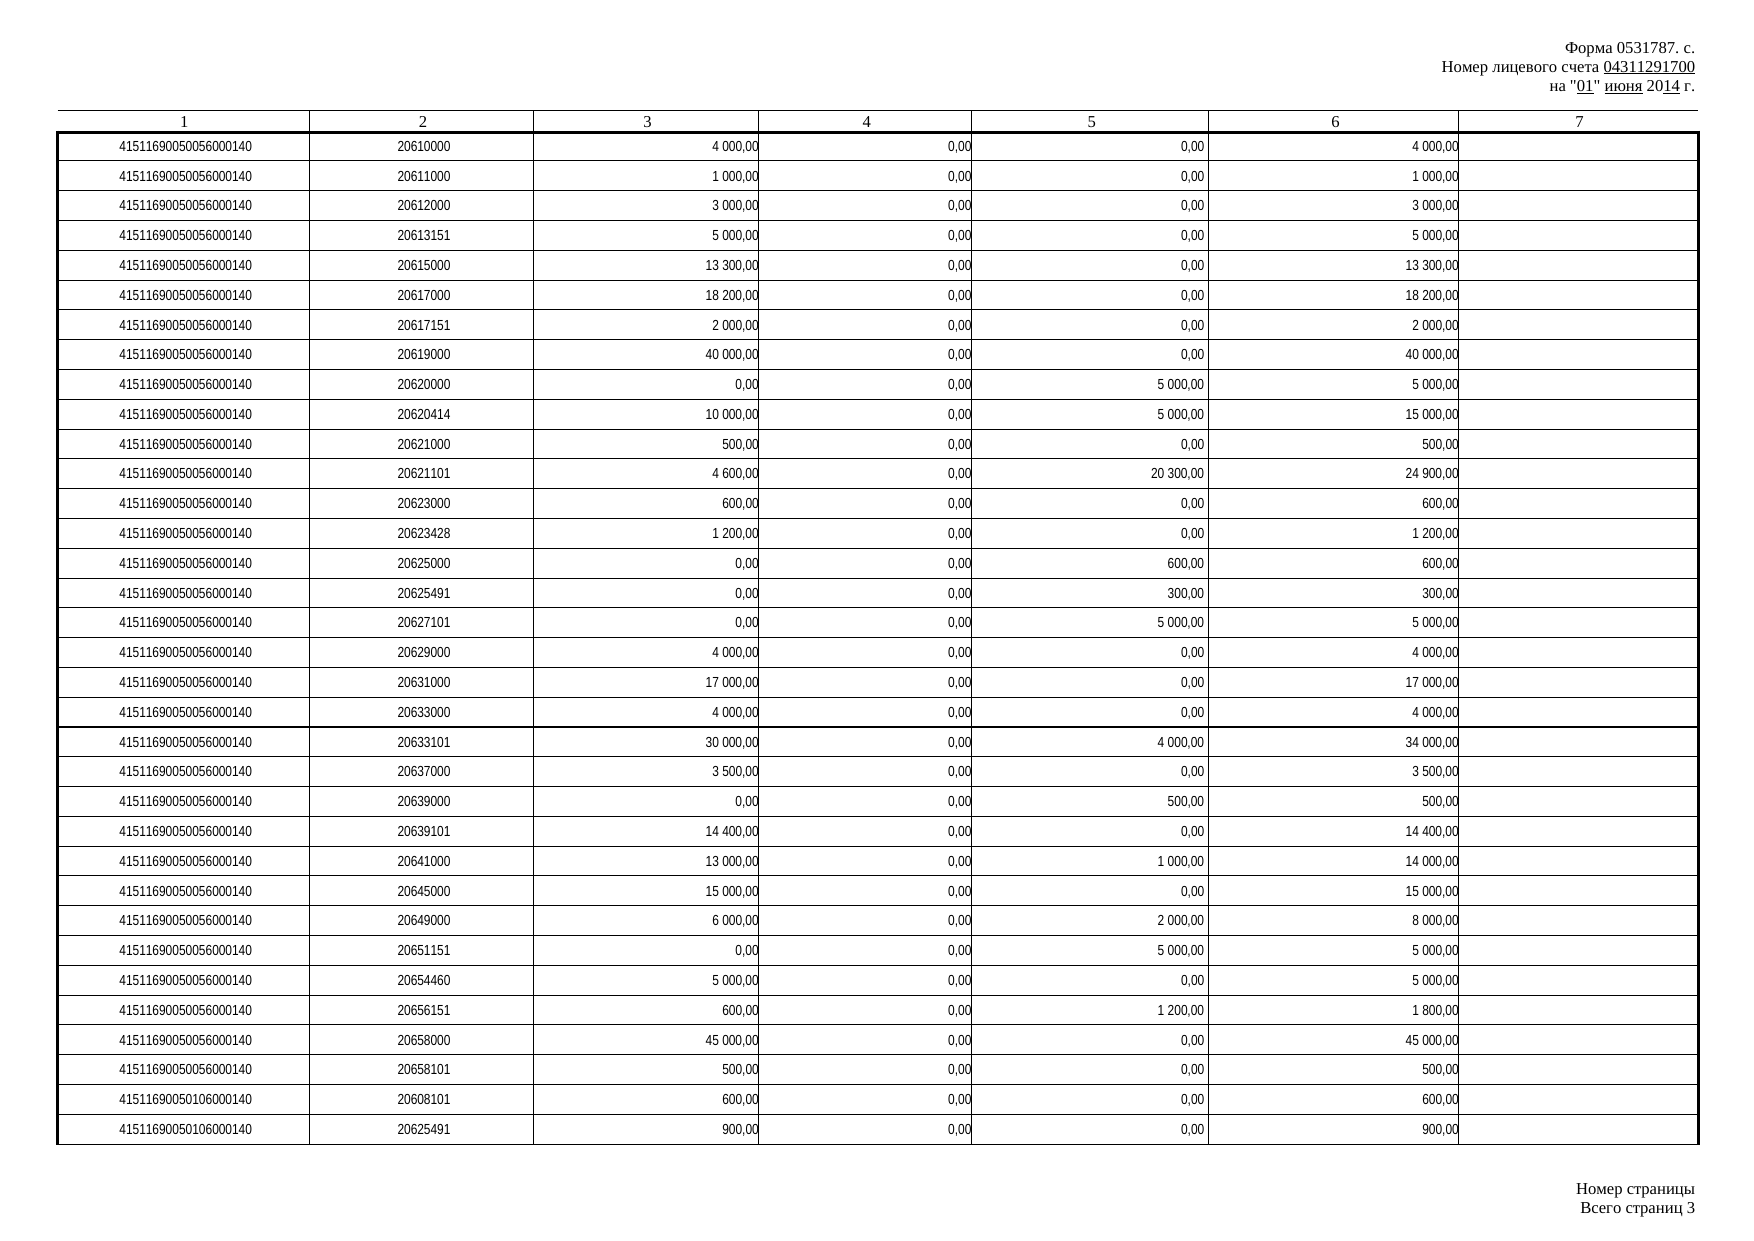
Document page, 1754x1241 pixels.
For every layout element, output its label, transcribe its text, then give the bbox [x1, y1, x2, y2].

table_cell 0,00 [534, 936, 758, 965]
table_cell 3 500,00 [1209, 757, 1458, 786]
table_cell 0,00 [759, 489, 971, 518]
table_cell [1459, 519, 1697, 548]
table_cell [1459, 728, 1697, 756]
table_cell 41511690050056000140 [59, 966, 309, 994]
table_cell 2 000,00 [534, 310, 758, 339]
table_cell 0,00 [759, 1055, 971, 1084]
table_cell 20625000 [310, 549, 533, 577]
table_cell 0,00 [972, 161, 1208, 190]
table_header 3 [534, 111, 758, 131]
table_cell 20623428 [310, 519, 533, 548]
table_cell [1459, 787, 1697, 816]
table_cell 1 000,00 [972, 847, 1208, 875]
table_cell 500,00 [1209, 787, 1458, 816]
table_cell [1459, 876, 1697, 905]
table_cell 41511690050056000140 [59, 1025, 309, 1054]
table_cell 41511690050056000140 [59, 489, 309, 518]
table_cell 0,00 [759, 847, 971, 875]
table_cell 20658101 [310, 1055, 533, 1084]
table_cell 900,00 [1209, 1115, 1458, 1143]
table_cell 20651151 [310, 936, 533, 965]
table_cell 0,00 [759, 281, 971, 309]
table_cell 600,00 [972, 549, 1208, 577]
table_cell 5 000,00 [1209, 370, 1458, 399]
table_cell [1459, 936, 1697, 965]
table_cell 20633000 [310, 698, 533, 726]
table_cell 1 800,00 [1209, 996, 1458, 1024]
table_cell 13 300,00 [1209, 251, 1458, 279]
table_cell 41511690050056000140 [59, 400, 309, 428]
table_cell 0,00 [972, 1115, 1208, 1143]
table_cell 41511690050056000140 [59, 668, 309, 697]
table_cell 1 000,00 [1209, 161, 1458, 190]
table_cell 41511690050056000140 [59, 728, 309, 756]
table_cell 0,00 [759, 459, 971, 488]
table_cell 0,00 [759, 400, 971, 428]
table_cell 20656151 [310, 996, 533, 1024]
table_cell 4 000,00 [1209, 698, 1458, 726]
table_cell 1 200,00 [534, 519, 758, 548]
table_cell 41511690050056000140 [59, 1055, 309, 1084]
table_cell 1 200,00 [1209, 519, 1458, 548]
table_cell [1459, 1025, 1697, 1054]
table_cell 40 000,00 [1209, 340, 1458, 369]
table_cell 20617151 [310, 310, 533, 339]
table_cell 17 000,00 [1209, 668, 1458, 697]
table_cell [1459, 757, 1697, 786]
table_cell 0,00 [972, 757, 1208, 786]
table_cell 0,00 [759, 549, 971, 577]
table_cell 600,00 [1209, 549, 1458, 577]
table_cell 0,00 [759, 876, 971, 905]
table_cell [1459, 251, 1697, 279]
table_cell 0,00 [972, 430, 1208, 458]
table_cell 41511690050056000140 [59, 996, 309, 1024]
table_cell 600,00 [534, 996, 758, 1024]
table_cell 41511690050056000140 [59, 906, 309, 935]
table_cell [1459, 1085, 1697, 1114]
table_cell 600,00 [534, 1085, 758, 1114]
table_cell 0,00 [972, 668, 1208, 697]
table_cell 0,00 [759, 698, 971, 726]
table_cell 34 000,00 [1209, 728, 1458, 756]
table_cell 20637000 [310, 757, 533, 786]
table_cell 4 000,00 [972, 728, 1208, 756]
table_cell 45 000,00 [1209, 1025, 1458, 1054]
table_cell 41511690050056000140 [59, 459, 309, 488]
table_cell 20625491 [310, 1115, 533, 1143]
table_cell 20645000 [310, 876, 533, 905]
table_cell 41511690050056000140 [59, 161, 309, 190]
table_cell [1459, 996, 1697, 1024]
table_cell [1459, 191, 1697, 220]
table_cell 0,00 [759, 728, 971, 756]
table_cell [1459, 1055, 1697, 1084]
table_cell 500,00 [1209, 430, 1458, 458]
table_cell 10 000,00 [534, 400, 758, 428]
table_cell 600,00 [1209, 1085, 1458, 1114]
table_cell 5 000,00 [1209, 608, 1458, 637]
table_cell [1459, 608, 1697, 637]
table_cell 0,00 [534, 549, 758, 577]
table_cell 5 000,00 [1209, 966, 1458, 994]
table_cell 5 000,00 [972, 936, 1208, 965]
table_cell 0,00 [972, 519, 1208, 548]
table_cell 0,00 [759, 638, 971, 667]
table_cell 0,00 [972, 966, 1208, 994]
table_cell 0,00 [759, 1085, 971, 1114]
table_cell 0,00 [972, 698, 1208, 726]
table_header 5 [972, 111, 1208, 131]
table_cell 41511690050056000140 [59, 638, 309, 667]
table_cell [1459, 161, 1697, 190]
table_cell [1459, 310, 1697, 339]
table_cell 13 300,00 [534, 251, 758, 279]
table_cell 0,00 [759, 996, 971, 1024]
table_cell 0,00 [759, 221, 971, 250]
table_cell 41511690050056000140 [59, 134, 309, 160]
table_cell 41511690050056000140 [59, 608, 309, 637]
table_cell 1 200,00 [972, 996, 1208, 1024]
table_cell 0,00 [759, 757, 971, 786]
table_cell 0,00 [759, 1115, 971, 1143]
table_cell 41511690050056000140 [59, 847, 309, 875]
table_cell 0,00 [759, 966, 971, 994]
table_cell 41511690050056000140 [59, 936, 309, 965]
table_cell 0,00 [759, 310, 971, 339]
table_cell 14 400,00 [534, 817, 758, 846]
table_cell 41511690050056000140 [59, 370, 309, 399]
table_cell 0,00 [972, 817, 1208, 846]
table_cell 3 500,00 [534, 757, 758, 786]
table_cell [1459, 489, 1697, 518]
table_cell 20 300,00 [972, 459, 1208, 488]
table_cell 20619000 [310, 340, 533, 369]
table_cell 500,00 [534, 1055, 758, 1084]
table_cell 17 000,00 [534, 668, 758, 697]
table_cell 24 900,00 [1209, 459, 1458, 488]
table_cell 4 000,00 [534, 134, 758, 160]
table_cell [1459, 400, 1697, 428]
table_header 6 [1209, 111, 1458, 131]
table_cell 20631000 [310, 668, 533, 697]
table_cell 5 000,00 [534, 966, 758, 994]
table_cell 15 000,00 [1209, 876, 1458, 905]
table_cell 2 000,00 [1209, 310, 1458, 339]
table_cell 0,00 [759, 340, 971, 369]
table_cell 0,00 [534, 579, 758, 607]
table_cell [1459, 966, 1697, 994]
table_cell 0,00 [972, 1085, 1208, 1114]
table_cell 0,00 [534, 787, 758, 816]
table_cell 0,00 [759, 430, 971, 458]
table_cell [1459, 847, 1697, 875]
table_cell [1459, 1115, 1697, 1143]
table_cell 20639000 [310, 787, 533, 816]
table_cell 0,00 [534, 608, 758, 637]
table_cell [1459, 281, 1697, 309]
table_cell 41511690050056000140 [59, 281, 309, 309]
table_cell 20620000 [310, 370, 533, 399]
table_cell [1459, 638, 1697, 667]
table_cell 20639101 [310, 817, 533, 846]
table_cell 20654460 [310, 966, 533, 994]
table_cell 0,00 [759, 817, 971, 846]
table_header 2 [310, 111, 533, 131]
table_cell 41511690050056000140 [59, 430, 309, 458]
table_cell [1459, 906, 1697, 935]
table_cell 0,00 [759, 579, 971, 607]
table_cell 0,00 [972, 251, 1208, 279]
table_cell 0,00 [972, 1055, 1208, 1084]
table_cell 500,00 [1209, 1055, 1458, 1084]
table_cell 18 200,00 [534, 281, 758, 309]
table_cell 0,00 [972, 221, 1208, 250]
table_cell 20641000 [310, 847, 533, 875]
table_cell 15 000,00 [534, 876, 758, 905]
table_header 1 [58, 111, 309, 131]
table_cell 20629000 [310, 638, 533, 667]
table_cell 0,00 [759, 1025, 971, 1054]
table_cell 41511690050056000140 [59, 221, 309, 250]
table_cell 20611000 [310, 161, 533, 190]
table_cell 600,00 [1209, 489, 1458, 518]
table_cell 0,00 [972, 281, 1208, 309]
table_cell 0,00 [972, 1025, 1208, 1054]
table_cell 0,00 [759, 787, 971, 816]
table_cell 0,00 [759, 608, 971, 637]
table_cell 41511690050106000140 [59, 1085, 309, 1114]
table_cell 20612000 [310, 191, 533, 220]
table_cell 5 000,00 [972, 370, 1208, 399]
table_cell 300,00 [972, 579, 1208, 607]
table_cell 0,00 [759, 906, 971, 935]
table_cell 41511690050056000140 [59, 579, 309, 607]
table_cell 40 000,00 [534, 340, 758, 369]
table_cell 20649000 [310, 906, 533, 935]
table_cell [1459, 221, 1697, 250]
table_cell 41511690050056000140 [59, 817, 309, 846]
table_cell 20625491 [310, 579, 533, 607]
table_cell 20620414 [310, 400, 533, 428]
table_cell 41511690050056000140 [59, 698, 309, 726]
table_cell 45 000,00 [534, 1025, 758, 1054]
table_cell 4 000,00 [534, 638, 758, 667]
table_cell [1459, 430, 1697, 458]
table_cell 0,00 [759, 370, 971, 399]
table_cell 5 000,00 [534, 221, 758, 250]
table_cell 41511690050056000140 [59, 191, 309, 220]
table_cell 20608101 [310, 1085, 533, 1114]
table_cell 0,00 [972, 310, 1208, 339]
table_cell 500,00 [972, 787, 1208, 816]
table_cell 13 000,00 [534, 847, 758, 875]
table_cell [1459, 668, 1697, 697]
table_cell [1459, 340, 1697, 369]
table_cell 0,00 [972, 638, 1208, 667]
table_cell 18 200,00 [1209, 281, 1458, 309]
table_cell [1459, 549, 1697, 577]
table_cell 3 000,00 [1209, 191, 1458, 220]
table_cell [1459, 370, 1697, 399]
table_cell 4 000,00 [534, 698, 758, 726]
table_cell 41511690050056000140 [59, 787, 309, 816]
table_cell 41511690050056000140 [59, 757, 309, 786]
table_cell 0,00 [972, 876, 1208, 905]
table_cell 14 400,00 [1209, 817, 1458, 846]
table_cell [1459, 817, 1697, 846]
table_cell 0,00 [972, 191, 1208, 220]
table_cell [1459, 698, 1697, 726]
table_cell [1459, 459, 1697, 488]
table_cell 41511690050056000140 [59, 310, 309, 339]
table_cell [1459, 579, 1697, 607]
table_cell 0,00 [759, 668, 971, 697]
table_cell 0,00 [759, 251, 971, 279]
table_header 4 [759, 111, 971, 131]
table_cell 0,00 [972, 134, 1208, 160]
table_cell 41511690050056000140 [59, 519, 309, 548]
table_cell 30 000,00 [534, 728, 758, 756]
table_cell 5 000,00 [1209, 221, 1458, 250]
table_cell 0,00 [759, 936, 971, 965]
table_cell 3 000,00 [534, 191, 758, 220]
table_cell 4 000,00 [1209, 638, 1458, 667]
table_cell 20617000 [310, 281, 533, 309]
table_cell 20627101 [310, 608, 533, 637]
table_cell 41511690050106000140 [59, 1115, 309, 1143]
table_cell 0,00 [759, 134, 971, 160]
table_cell 14 000,00 [1209, 847, 1458, 875]
table_cell 2 000,00 [972, 906, 1208, 935]
table_cell 20615000 [310, 251, 533, 279]
table_cell 0,00 [759, 161, 971, 190]
table_cell 900,00 [534, 1115, 758, 1143]
table_cell 20621101 [310, 459, 533, 488]
table_cell 20658000 [310, 1025, 533, 1054]
table_cell 4 000,00 [1209, 134, 1458, 160]
table_cell 41511690050056000140 [59, 251, 309, 279]
table_cell 0,00 [759, 519, 971, 548]
table_cell 5 000,00 [1209, 936, 1458, 965]
table_cell [1459, 134, 1697, 160]
table_cell 1 000,00 [534, 161, 758, 190]
table_cell 500,00 [534, 430, 758, 458]
table_cell 20613151 [310, 221, 533, 250]
table_cell 0,00 [972, 489, 1208, 518]
table_cell 6 000,00 [534, 906, 758, 935]
table_cell 15 000,00 [1209, 400, 1458, 428]
table_cell 0,00 [759, 191, 971, 220]
table_cell 8 000,00 [1209, 906, 1458, 935]
table_header 7 [1459, 111, 1698, 131]
table_cell 5 000,00 [972, 400, 1208, 428]
table_cell 20621000 [310, 430, 533, 458]
table_cell 600,00 [534, 489, 758, 518]
table_cell 4 600,00 [534, 459, 758, 488]
table_cell 300,00 [1209, 579, 1458, 607]
table_cell 20610000 [310, 134, 533, 160]
table_cell 41511690050056000140 [59, 340, 309, 369]
table_cell 20623000 [310, 489, 533, 518]
table_cell 20633101 [310, 728, 533, 756]
table_cell 41511690050056000140 [59, 876, 309, 905]
table_cell 0,00 [534, 370, 758, 399]
table_cell 5 000,00 [972, 608, 1208, 637]
table_cell 0,00 [972, 340, 1208, 369]
table_cell 41511690050056000140 [59, 549, 309, 577]
